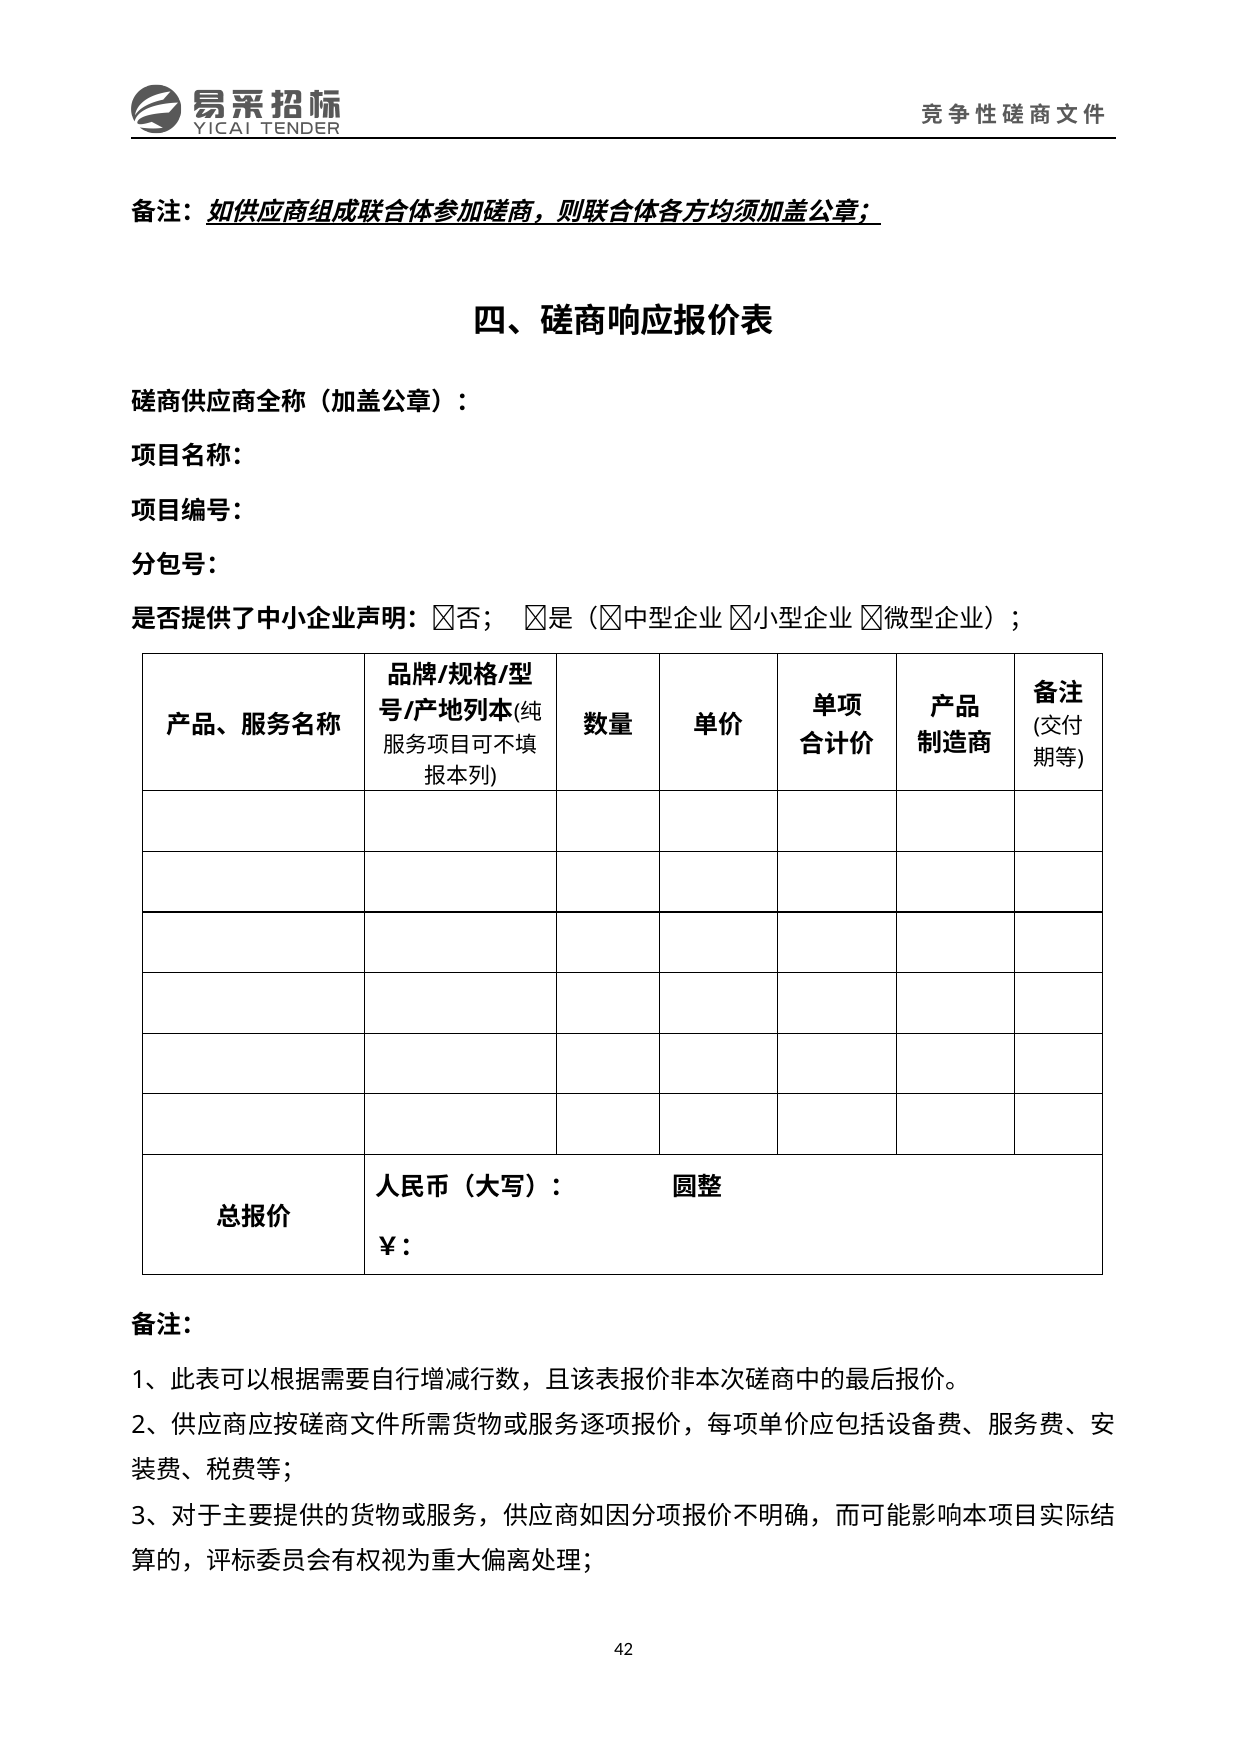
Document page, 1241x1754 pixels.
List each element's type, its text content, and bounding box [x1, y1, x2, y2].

table_cell 人民币（大写）： 圆整 ￥： [365, 1155, 1102, 1274]
text 备注：如供应商组成联合体参加磋商，则联合体各方均须加盖公章； [131, 192, 1116, 228]
table_cell [778, 913, 896, 972]
table_cell [897, 913, 1014, 972]
text 3、对于主要提供的货物或服务，供应商如因分项报价不明确，而可能影响本项目实际结算的，评标委员会有权视为重大偏离处理； [131, 1495, 1116, 1577]
table_cell [557, 852, 659, 911]
text 是否提供了中小企业声明：否； 是（中型企业 小型企业 微型企业）； [131, 599, 1116, 635]
table_cell [660, 973, 777, 1033]
table_cell [897, 1034, 1014, 1093]
table_cell [1015, 852, 1102, 911]
table_cell [897, 973, 1014, 1033]
table_cell [557, 1034, 659, 1093]
table_header 单价 [660, 654, 777, 790]
table_cell [143, 1034, 364, 1093]
table_cell [557, 973, 659, 1033]
table_cell [778, 973, 896, 1033]
table_cell [778, 1034, 896, 1093]
table_header 备注 (交付期等) [1015, 654, 1102, 790]
table_cell [365, 852, 556, 911]
table_cell [660, 791, 777, 851]
text 项目编号： [131, 490, 1116, 526]
table_cell [778, 1094, 896, 1154]
table_cell [143, 973, 364, 1033]
text 23.1磋商程序 [130, 84, 182, 134]
table_cell 总报价 [143, 1155, 364, 1274]
text 磋商供应商全称（加盖公章）： [131, 381, 1116, 418]
table_cell [660, 1034, 777, 1093]
table_cell [365, 1034, 556, 1093]
table_header 产品、服务名称 [143, 654, 364, 790]
table_header 品牌/规格/型号/产地列本(纯服务项目可不填报本列) [365, 654, 556, 790]
text 23.1磋商程序 [192, 88, 344, 136]
text 1、此表可以根据需要自行增减行数，且该表报价非本次磋商中的最后报价。 [131, 1359, 1116, 1396]
table_cell [778, 852, 896, 911]
text 备注： [131, 1305, 1116, 1341]
table_cell [143, 913, 364, 972]
table_cell [365, 1094, 556, 1154]
table_cell [557, 1094, 659, 1154]
text 2、供应商应按磋商文件所需货物或服务逐项报价，每项单价应包括设备费、服务费、安装费、税费等； [131, 1405, 1116, 1486]
text 项目名称： [131, 436, 1116, 472]
table_cell [365, 973, 556, 1033]
table_cell [557, 791, 659, 851]
table_cell [660, 1094, 777, 1154]
table_cell [1015, 913, 1102, 972]
subtitle 四、磋商响应报价表 [131, 294, 1116, 342]
table_cell [897, 1094, 1014, 1154]
table_header 数量 [557, 654, 659, 790]
table_cell [1015, 1094, 1102, 1154]
table_cell [897, 852, 1014, 911]
table_cell [143, 1094, 364, 1154]
table_cell [660, 852, 777, 911]
table_cell [1015, 973, 1102, 1033]
table_cell [1015, 791, 1102, 851]
table_cell [1015, 1034, 1102, 1093]
table_cell [557, 913, 659, 972]
table_cell [143, 852, 364, 911]
table_cell [143, 791, 364, 851]
table_cell [660, 913, 777, 972]
table_cell [897, 791, 1014, 851]
table_header 单项 合计价 [778, 654, 896, 790]
table_cell [365, 913, 556, 972]
table_cell [778, 791, 896, 851]
text 分包号： [131, 544, 1116, 581]
table_cell [365, 791, 556, 851]
table_header 产品 制造商 [897, 654, 1014, 790]
